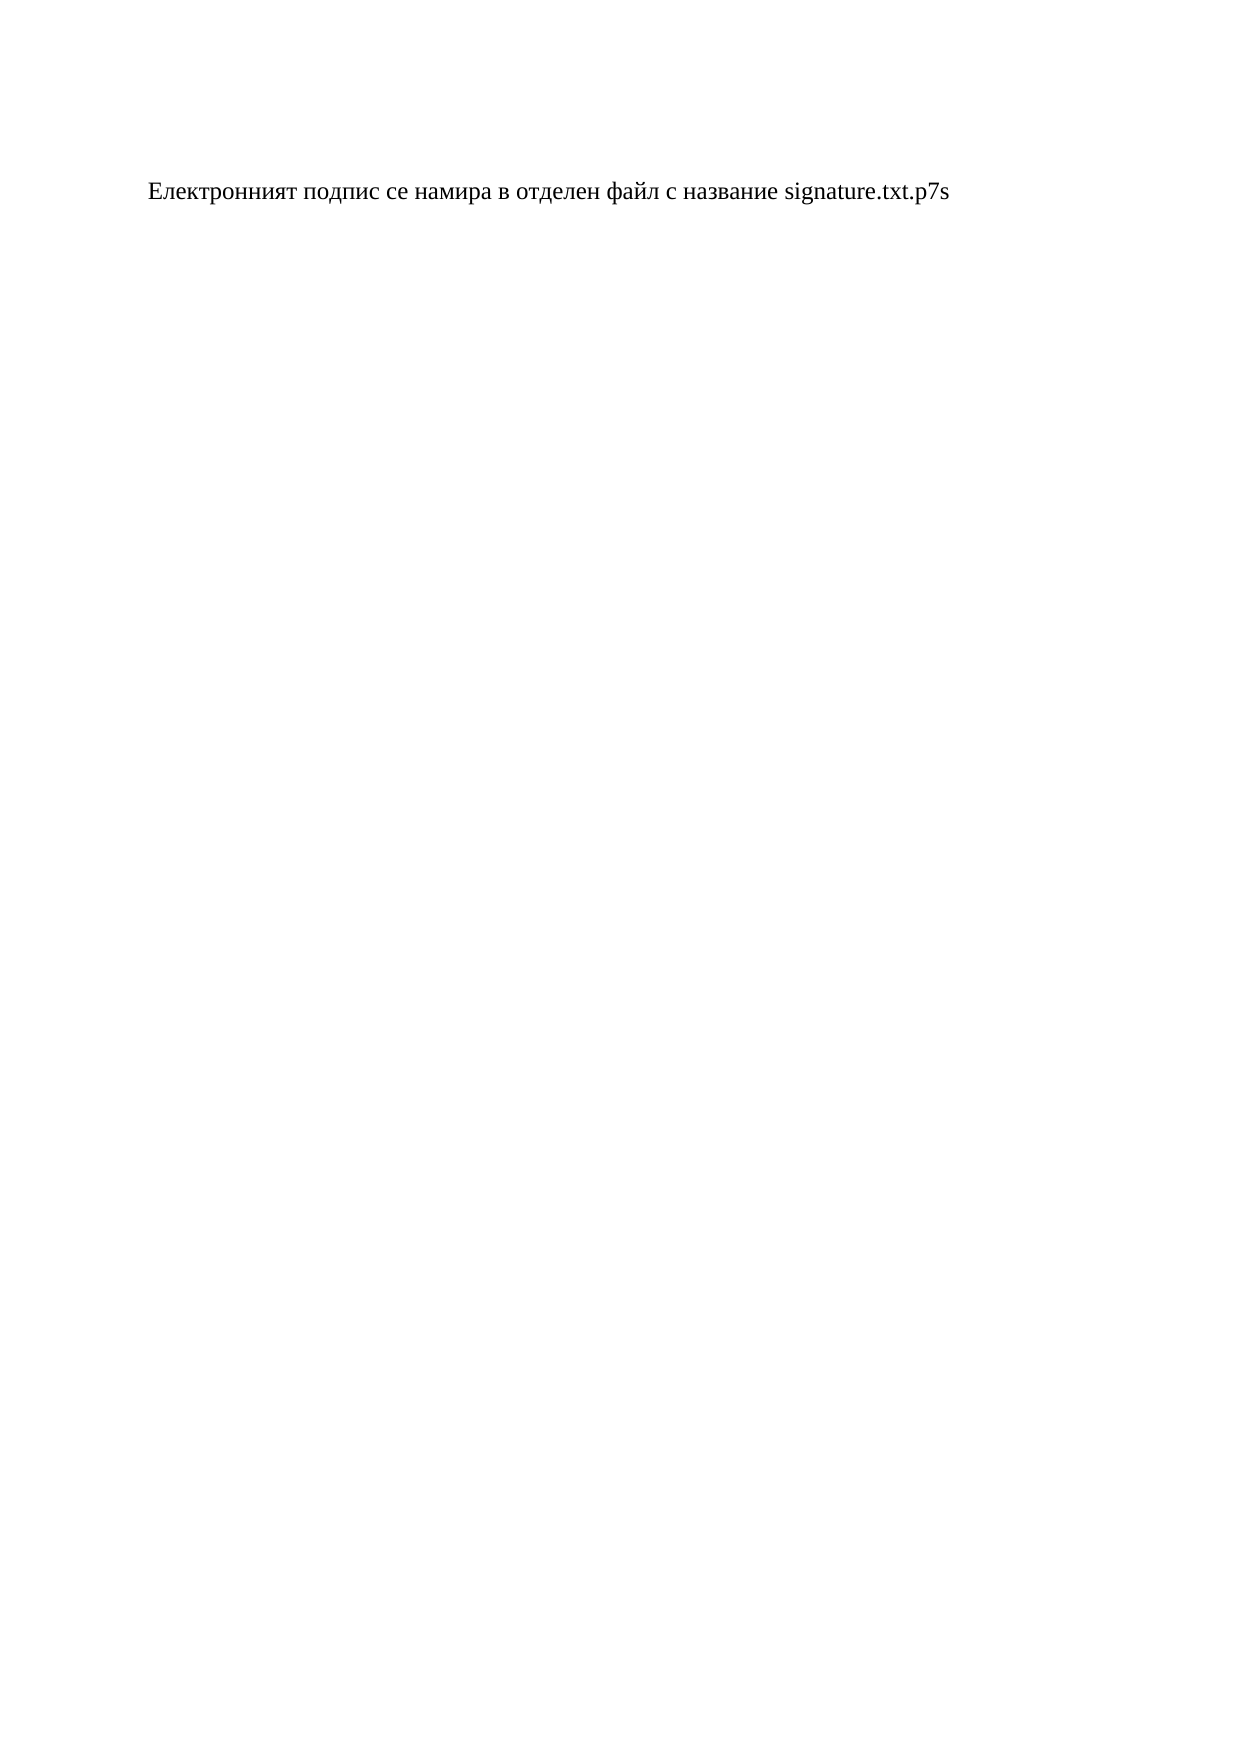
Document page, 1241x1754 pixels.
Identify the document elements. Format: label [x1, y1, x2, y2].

text [148, 148, 1093, 205]
